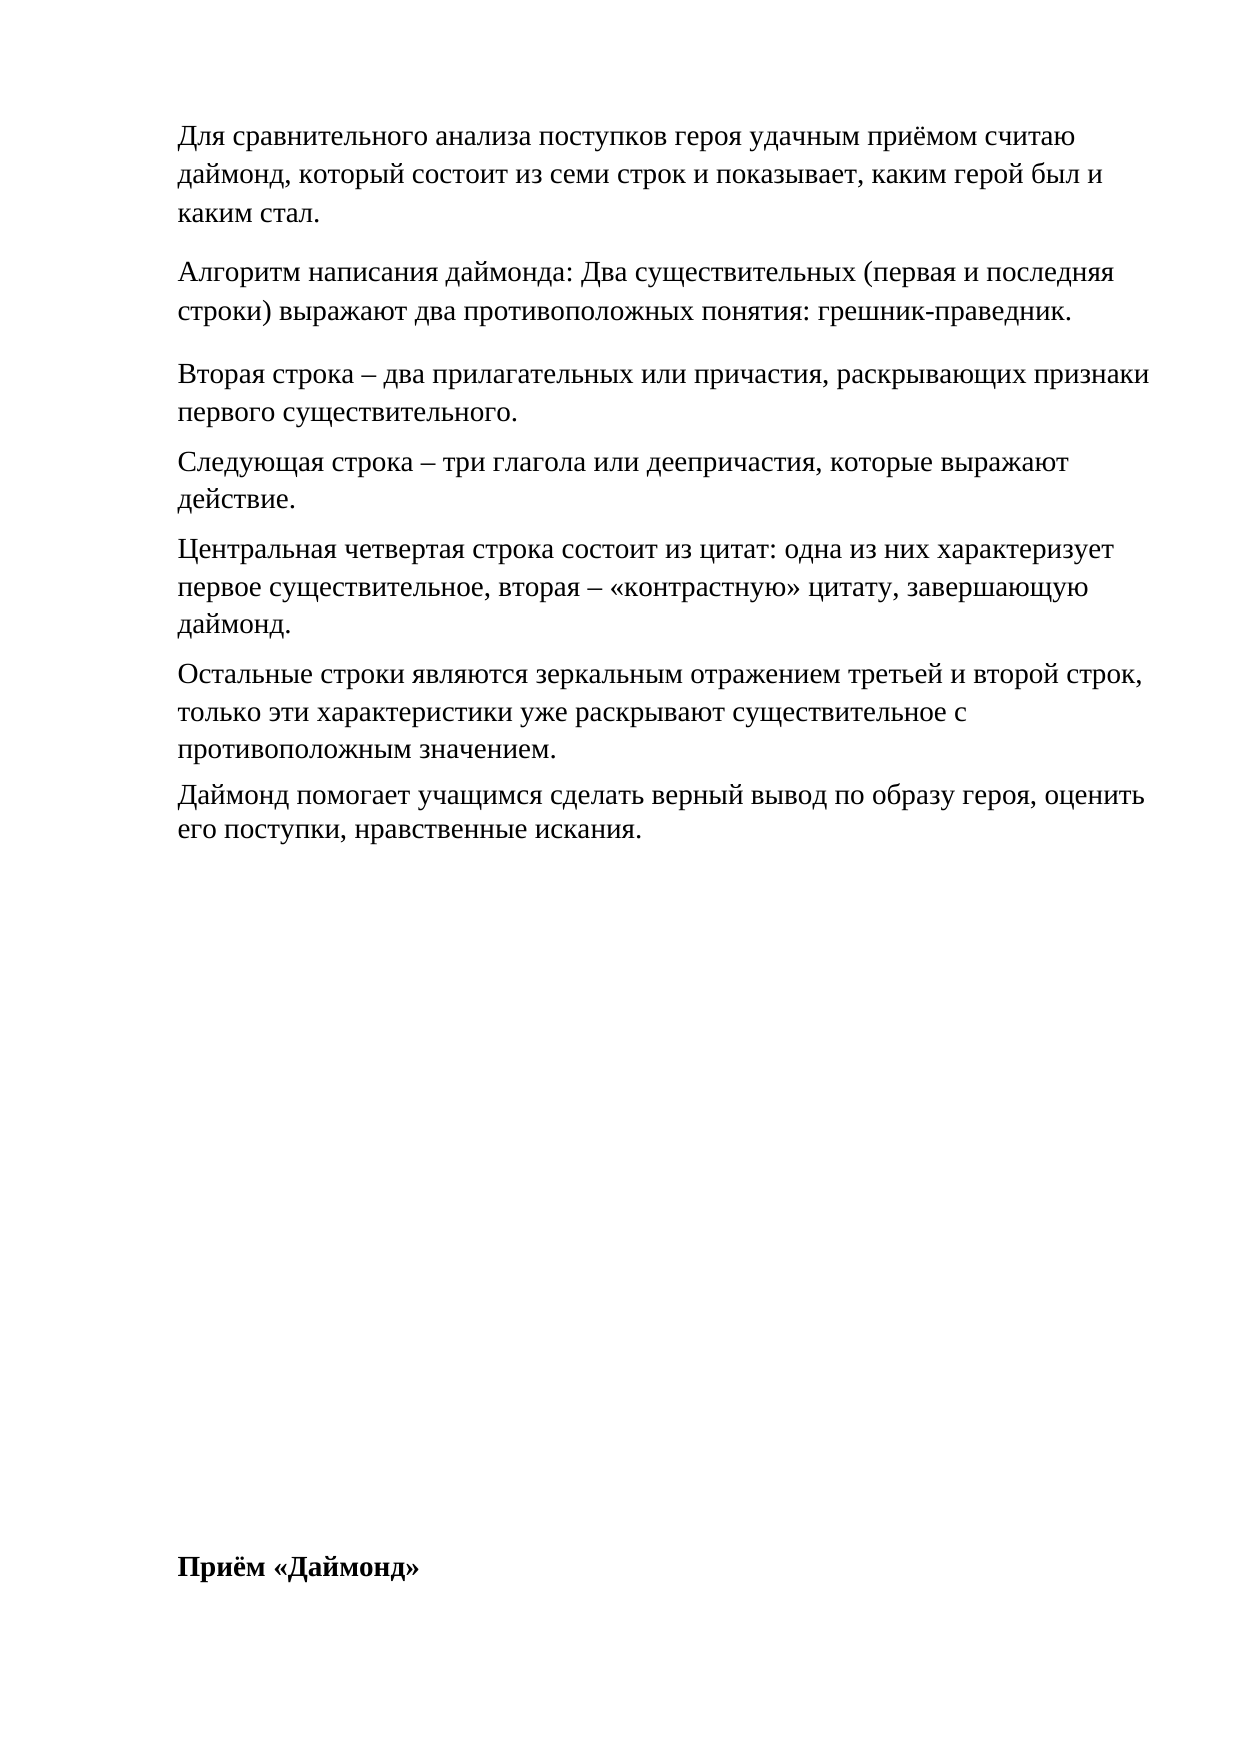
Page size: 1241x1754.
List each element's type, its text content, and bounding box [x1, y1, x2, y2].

text Центральная четвертая строка состоит из цитат: одна из них характеризует первое существительное, вторая – «контрастную» цитату, завершающую даймонд. [177, 527, 1152, 640]
text Вторая строка – два прилагательных или причастия, раскрывающих признаки первого существительного. [177, 352, 1152, 427]
text Алгоритм написания даймонда: Два существительных (первая и последняя строки) выражают два противоположных понятия: грешник-праведник. [177, 254, 1152, 327]
text Остальные строки являются зеркальным отражением третьей и второй строк, только эти характеристики уже раскрывают существительное с противоположным значением. [177, 652, 1152, 765]
text Приём «Даймонд» [177, 1549, 1152, 1582]
text Даймонд помогает учащимся сделать верный вывод по образу героя, оценить его поступки, нравственные искания. [177, 777, 1152, 844]
text Следующая строка – три глагола или деепричастия, которые выражают действие. [177, 440, 1152, 515]
text Для сравнительного анализа поступков героя удачным приёмом считаю даймонд, который состоит из семи строк и показывает, каким герой был и каким стал. [177, 118, 1152, 229]
